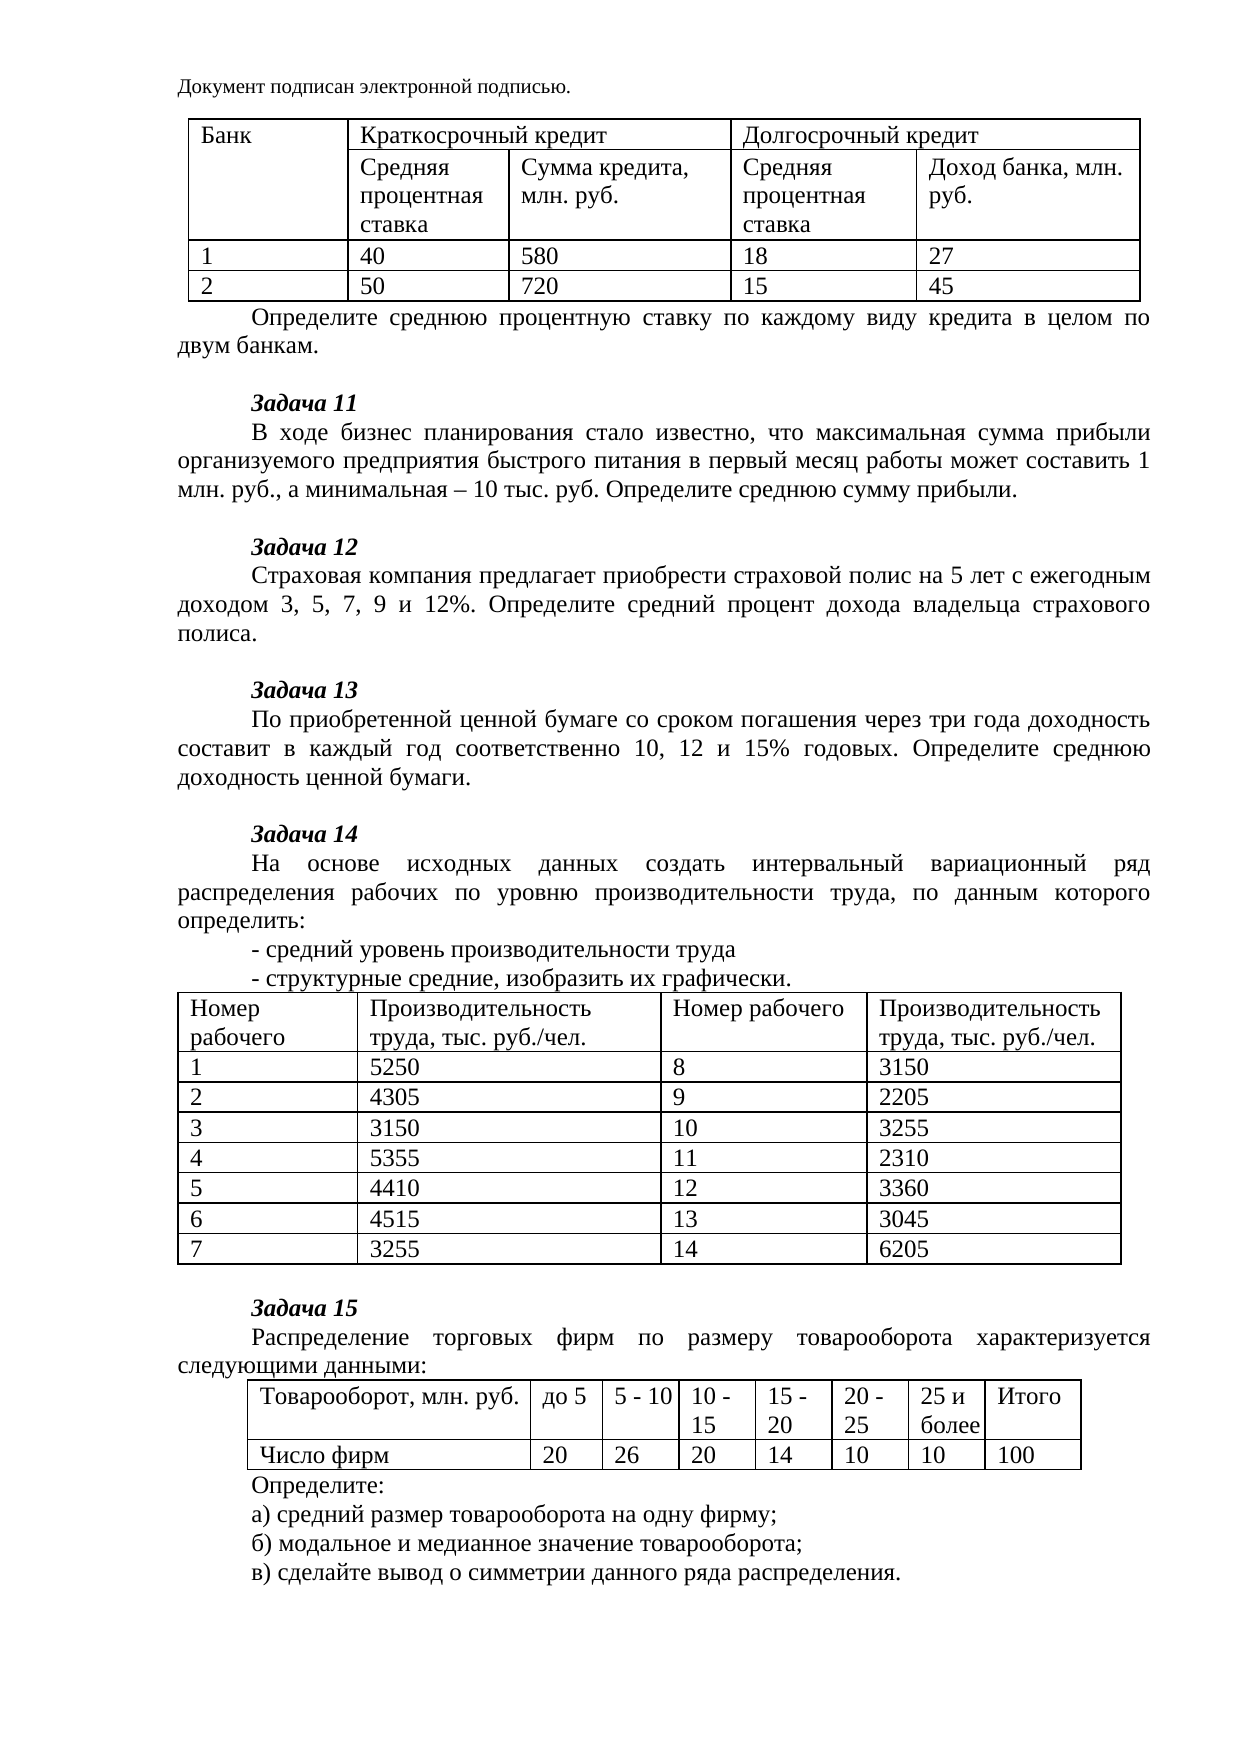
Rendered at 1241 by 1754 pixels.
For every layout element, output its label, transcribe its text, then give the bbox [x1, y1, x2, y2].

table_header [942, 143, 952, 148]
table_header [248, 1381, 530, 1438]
text По приобретенной ценной бумаге со сроком погашения через три года доходность составит в каждый год соответственно 10, 12 и 15% годовых. Определите среднюю доходность ценной бумаги. [177, 704, 1152, 790]
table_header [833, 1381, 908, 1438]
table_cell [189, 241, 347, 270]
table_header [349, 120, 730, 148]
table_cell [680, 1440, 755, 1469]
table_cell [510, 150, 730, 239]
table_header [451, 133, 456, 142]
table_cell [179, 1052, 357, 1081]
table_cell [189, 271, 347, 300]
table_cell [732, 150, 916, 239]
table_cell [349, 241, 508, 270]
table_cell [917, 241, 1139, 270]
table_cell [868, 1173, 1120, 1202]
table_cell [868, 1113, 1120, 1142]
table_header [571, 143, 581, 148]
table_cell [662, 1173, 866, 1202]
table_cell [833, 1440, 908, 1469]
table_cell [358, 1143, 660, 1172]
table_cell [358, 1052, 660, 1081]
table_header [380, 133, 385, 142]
text Распределение торговых фирм по размеру товарооборота характеризуется следующими данными: [177, 1322, 1152, 1379]
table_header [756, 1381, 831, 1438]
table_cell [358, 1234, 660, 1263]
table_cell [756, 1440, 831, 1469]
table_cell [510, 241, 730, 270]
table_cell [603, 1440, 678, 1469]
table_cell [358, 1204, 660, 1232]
text Определите: [177, 1470, 1152, 1499]
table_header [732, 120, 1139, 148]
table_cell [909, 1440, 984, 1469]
text Задача 11 [177, 388, 1152, 417]
text Задача 14 [177, 819, 1152, 848]
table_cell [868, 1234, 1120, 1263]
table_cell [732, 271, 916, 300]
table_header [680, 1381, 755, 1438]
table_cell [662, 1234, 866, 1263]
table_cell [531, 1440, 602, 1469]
text Задача 12 [177, 532, 1152, 560]
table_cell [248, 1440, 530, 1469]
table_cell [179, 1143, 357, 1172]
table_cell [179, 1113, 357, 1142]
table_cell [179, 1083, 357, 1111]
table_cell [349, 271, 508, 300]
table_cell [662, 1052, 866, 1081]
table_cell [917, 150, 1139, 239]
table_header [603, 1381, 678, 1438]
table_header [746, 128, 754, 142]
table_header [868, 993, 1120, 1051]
text Определите среднюю процентную ставку по каждому виду кредита в целом по двум банкам. [177, 302, 1152, 359]
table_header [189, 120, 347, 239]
text В ходе бизнес планирования стало известно, что максимальная сумма прибыли организуемого предприятия быстрого питания в первый месяц работы может составить 1 млн. руб., а минимальная – 10 тыс. руб. Определите среднюю сумму прибыли. [177, 417, 1152, 503]
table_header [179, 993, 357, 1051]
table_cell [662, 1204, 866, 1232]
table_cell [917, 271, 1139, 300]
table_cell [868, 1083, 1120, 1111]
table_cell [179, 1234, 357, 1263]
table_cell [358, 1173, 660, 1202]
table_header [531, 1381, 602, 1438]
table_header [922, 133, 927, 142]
text Задача 13 [177, 675, 1152, 704]
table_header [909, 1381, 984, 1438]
text - структурные средние, изобразить их графически. [177, 963, 1152, 992]
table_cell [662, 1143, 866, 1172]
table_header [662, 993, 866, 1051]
text а) средний размер товарооборота на одну фирму; [177, 1499, 1152, 1528]
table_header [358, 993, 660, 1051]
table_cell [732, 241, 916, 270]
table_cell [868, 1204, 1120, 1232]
text в) сделайте вывод о симметрии данного ряда распределения. [177, 1557, 1152, 1585]
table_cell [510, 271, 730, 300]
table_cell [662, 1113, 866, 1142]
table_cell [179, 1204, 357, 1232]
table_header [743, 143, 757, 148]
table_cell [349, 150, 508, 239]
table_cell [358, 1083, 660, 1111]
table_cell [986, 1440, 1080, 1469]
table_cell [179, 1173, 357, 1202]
text б) модальное и медианное значение товарооборота; [177, 1528, 1152, 1557]
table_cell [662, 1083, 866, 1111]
text Задача 15 [177, 1293, 1152, 1322]
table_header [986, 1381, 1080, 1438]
text - средний уровень производительности труда [177, 934, 1152, 963]
text Страховая компания предлагает приобрести страховой полис на 5 лет с ежегодным доходом 3, 5, 7, 9 и 12%. Определите средний процент дохода владельца страхового полиса. [177, 560, 1152, 647]
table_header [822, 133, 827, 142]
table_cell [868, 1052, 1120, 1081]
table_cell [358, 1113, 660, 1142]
text На основе исходных данных создать интервальный вариационный ряд распределения рабочих по уровню производительности труда, по данным которого определить: [177, 848, 1152, 934]
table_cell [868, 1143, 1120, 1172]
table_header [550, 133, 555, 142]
